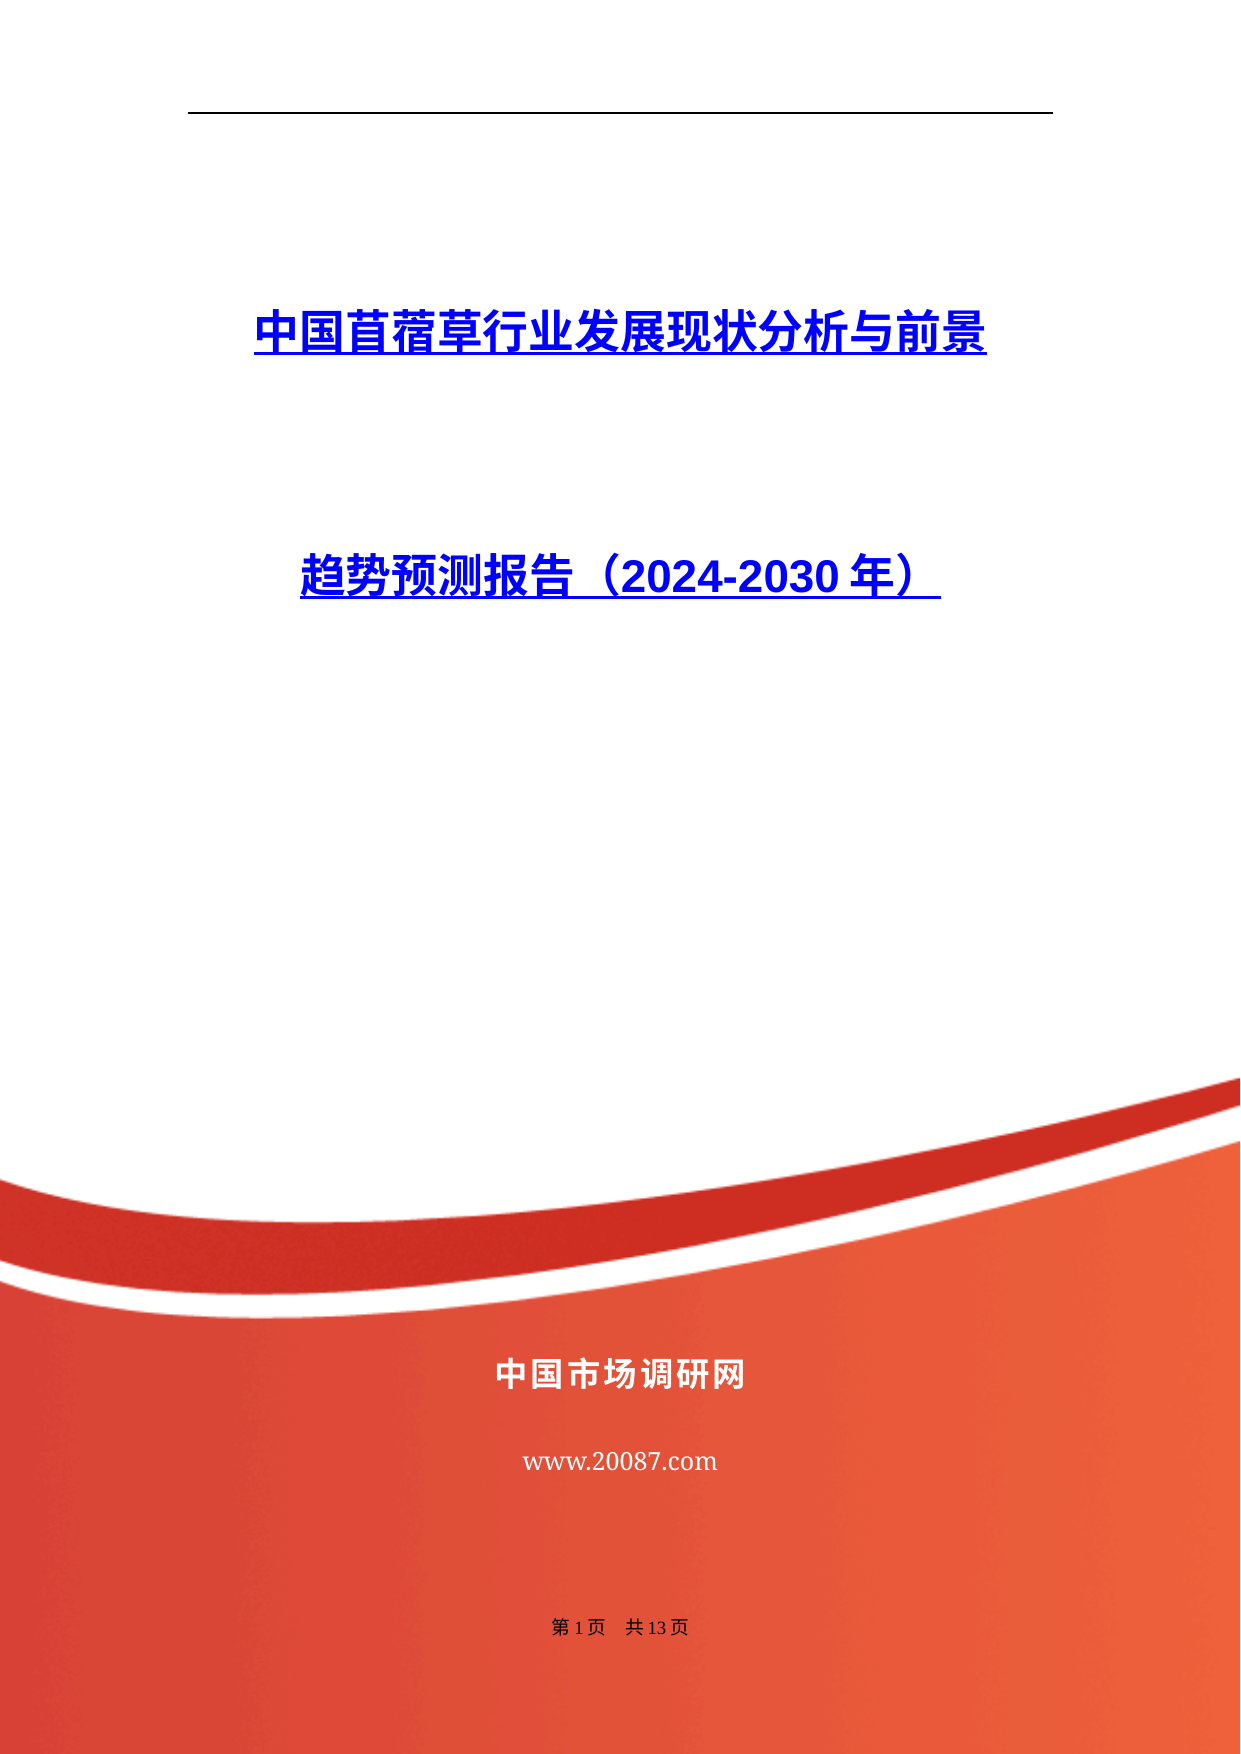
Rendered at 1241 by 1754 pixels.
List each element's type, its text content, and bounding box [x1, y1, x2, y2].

text www.20087.com [187, 1428, 1053, 1493]
picture [0, 1006, 1241, 1754]
table_header 中国苜蓿草行业发展现状分析与前景趋势预测报告（2024-2030年） [188, 207, 1053, 773]
subtitle 中国市场调研网 [187, 1339, 1053, 1404]
